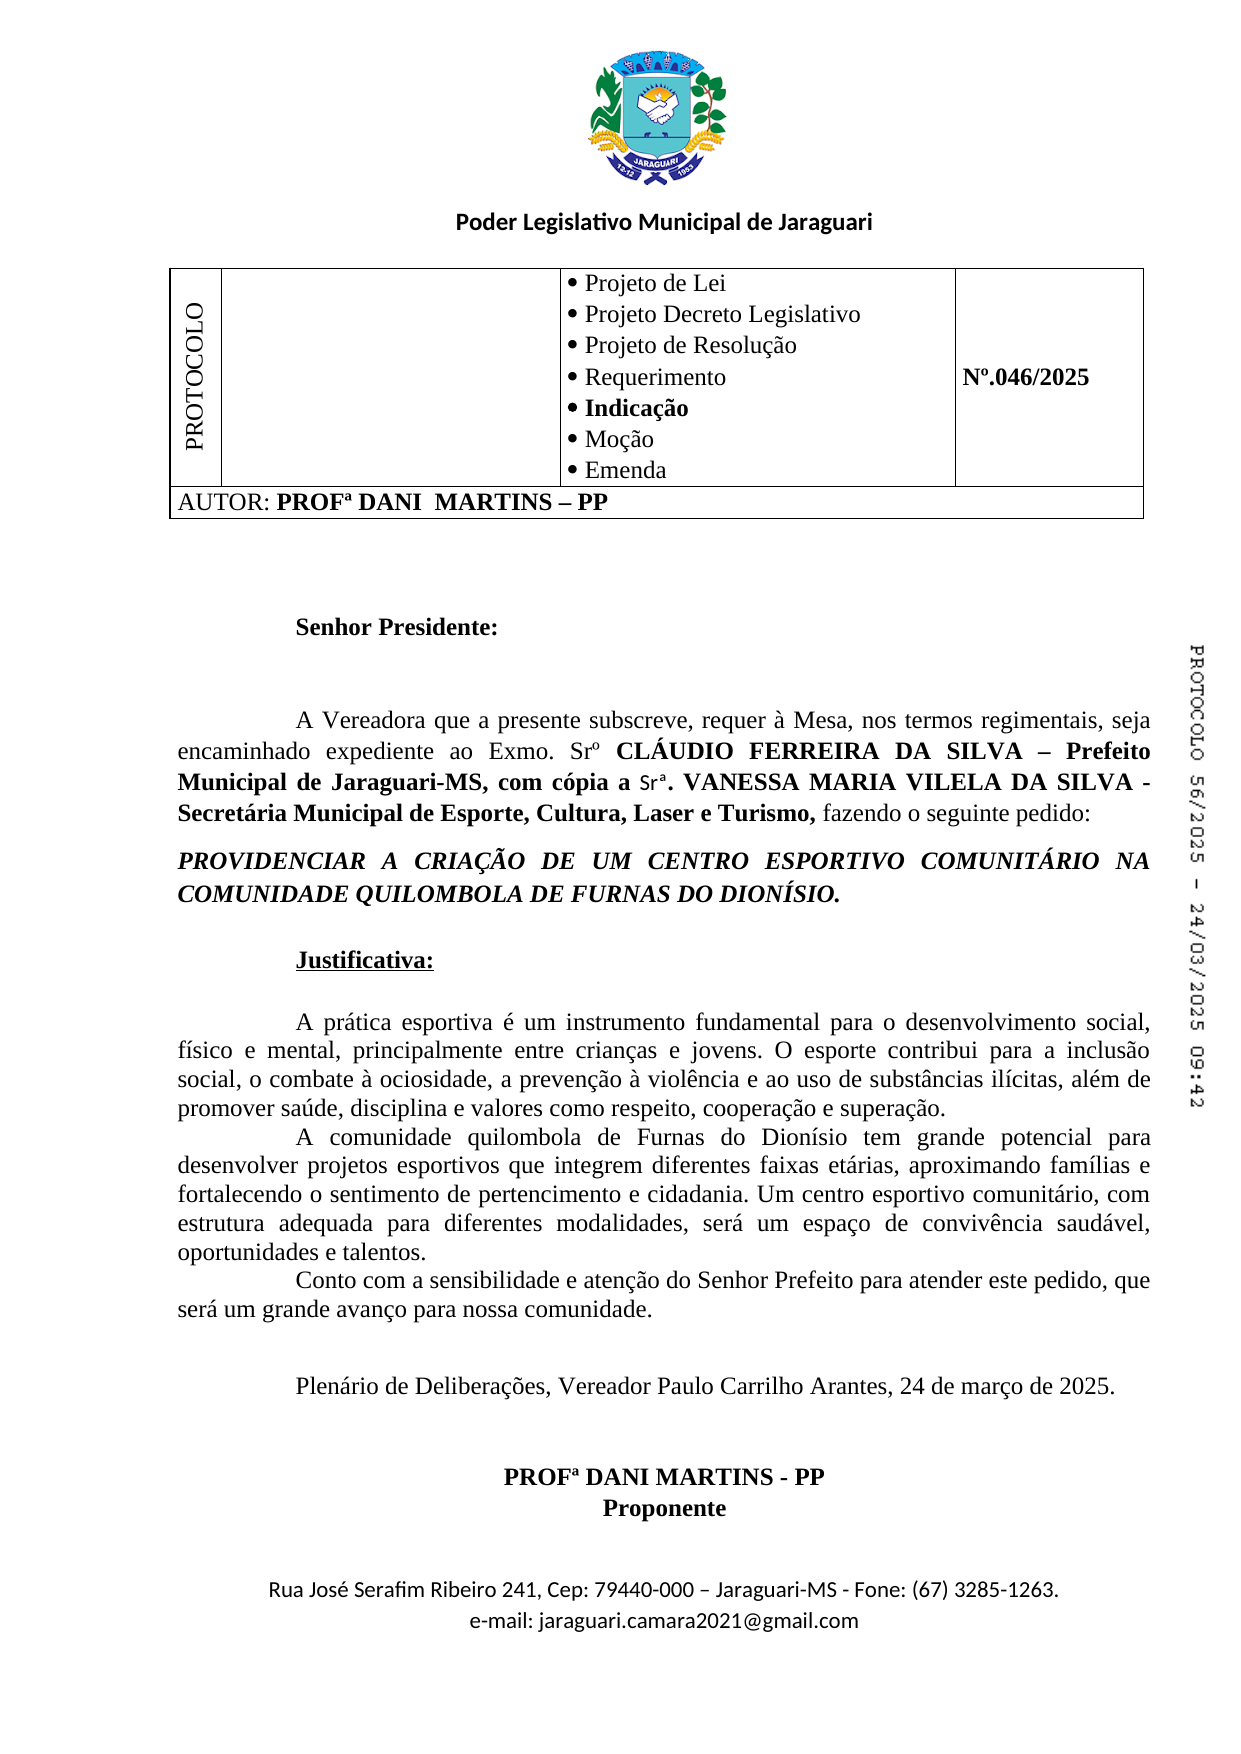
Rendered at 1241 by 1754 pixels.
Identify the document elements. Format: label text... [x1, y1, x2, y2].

table_header Nº.046/2025 [956, 269, 1143, 486]
table_header PROTOCOLO [171, 269, 221, 486]
subtitle Proponente [177, 1493, 1152, 1521]
text A comunidade quilombola de Furnas do Dionísio tem grande potencial para desenvolver projetos esportivos que integrem diferentes faixas etárias, aproximando famílias e fortalecendo o sentimento de pertencimento e cidadania. Um centro esportivo comunitário, com estrutura adequada para diferentes modalidades, será um espaço de convivência saudável, oportunidades e talentos. [177, 1122, 1152, 1266]
text A Vereadora que a presente subscreve, requer à Mesa, nos termos regimentais, seja encaminhado expediente ao Exmo. Srº CLÁUDIO FERREIRA DA SILVA – Prefeito Municipal de Jaraguari-MS, com cópia a Srª. VANESSA MARIA VILELA DA SILVA - Secretária Municipal de Esporte, Cultura, Laser e Turismo, fazendo o seguinte pedido: [177, 705, 1152, 827]
text PROFª DANI MARTINS - PP [177, 1462, 1152, 1490]
text Plenário de Deliberações, Vereador Paulo Carrilho Arantes, 24 de março de 2025. [177, 1371, 1152, 1399]
table_cell AUTOR: PROFª DANI MARTINS – PP [171, 487, 1143, 517]
picture [1164, 641, 1228, 1113]
text Justificativa: [177, 945, 1152, 974]
picture [583, 45, 740, 190]
text Conto com a sensibilidade e atenção do Senhor Prefeito para atender este pedido, que será um grande avanço para nossa comunidade. [177, 1266, 1152, 1323]
text Senhor Presidente: [177, 612, 1152, 640]
table_header Projeto de Lei Projeto Decreto Legislativo Projeto de Resolução Requerimento Indicação Moção Emenda [561, 269, 955, 486]
table_header [222, 269, 560, 486]
text PROVIDENCIAR A CRIAÇÃO DE UM CENTRO ESPORTIVO COMUNITÁRIO NA COMUNIDADE QUILOMBOLA DE FURNAS DO DIONÍSIO. [177, 846, 1152, 908]
text A prática esportiva é um instrumento fundamental para o desenvolvimento social, físico e mental, principalmente entre crianças e jovens. O esporte contribui para a inclusão social, o combate à ociosidade, a prevenção à violência e ao uso de substâncias ilícitas, além de promover saúde, disciplina e valores como respeito, cooperação e superação. [177, 1007, 1152, 1122]
